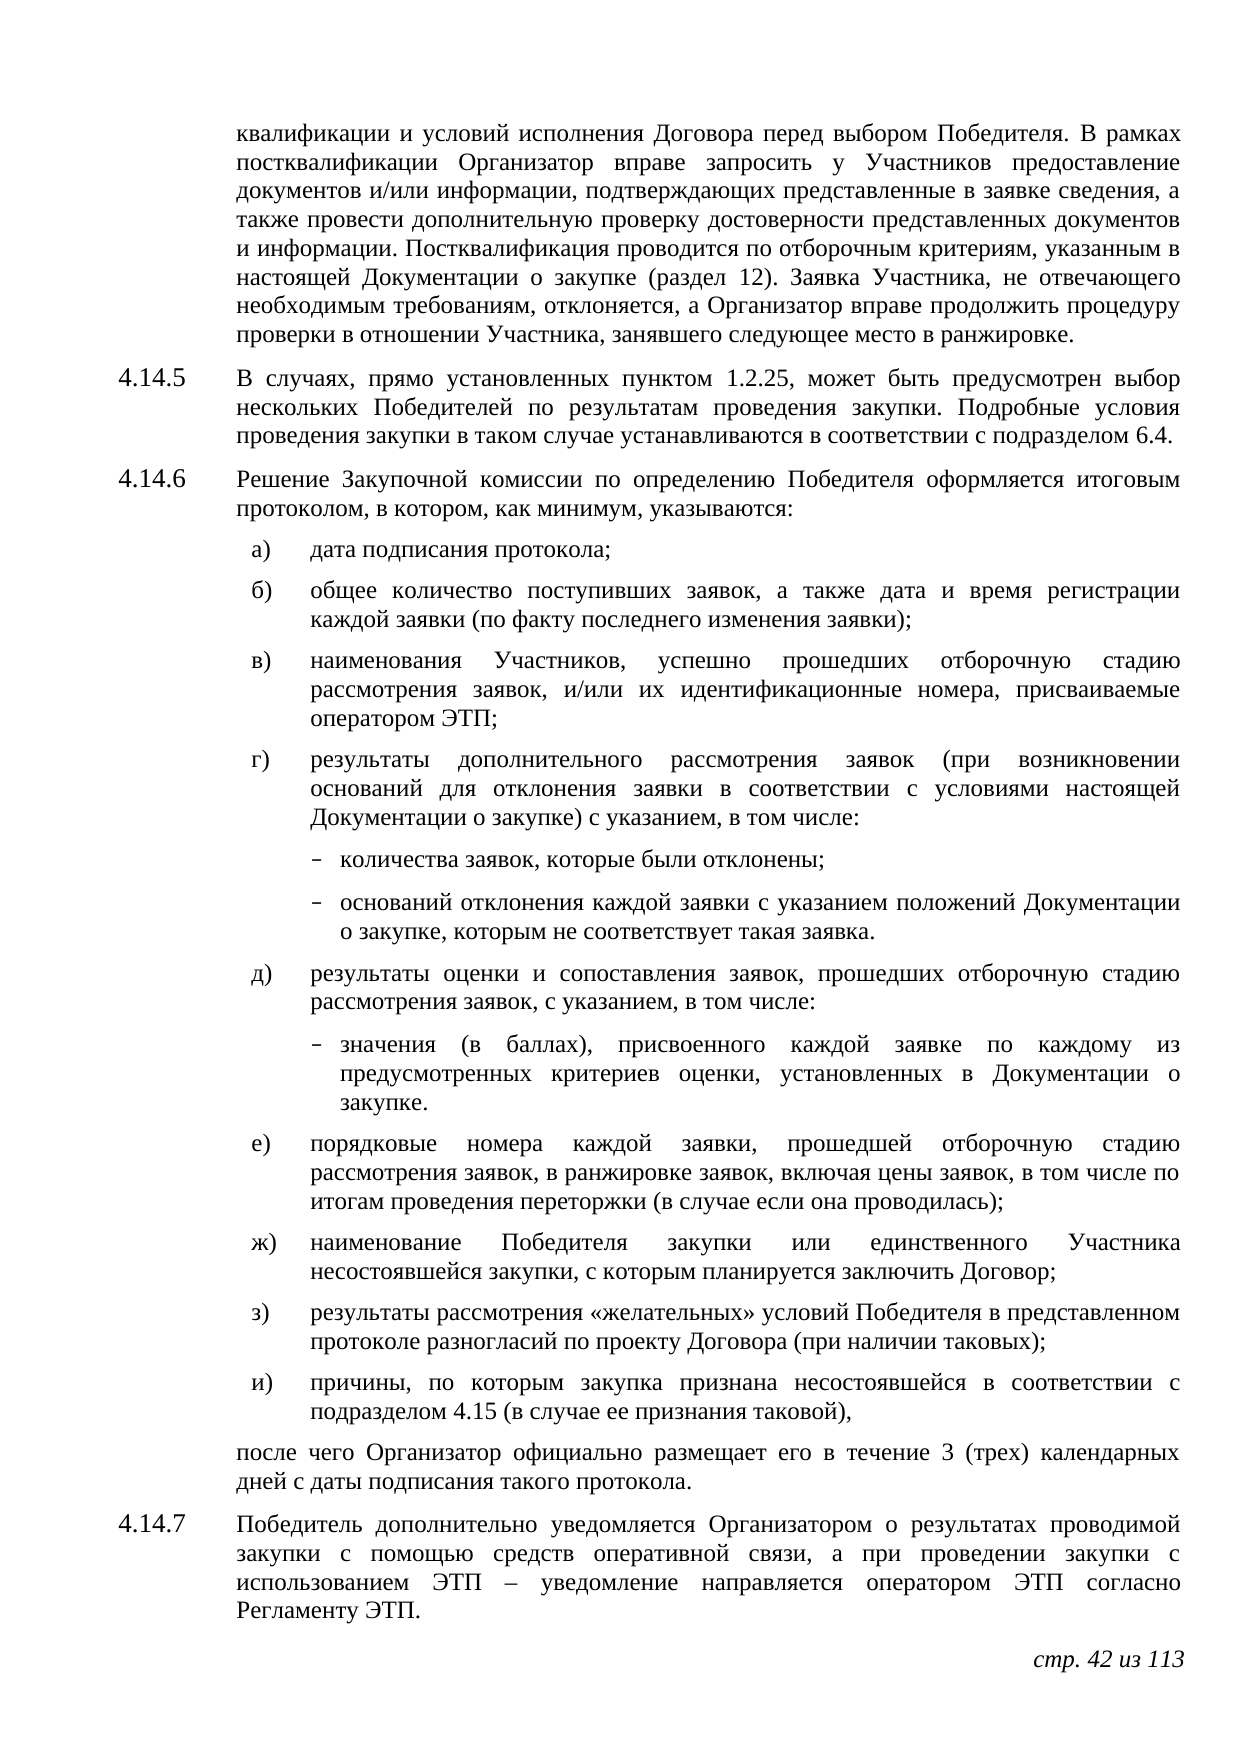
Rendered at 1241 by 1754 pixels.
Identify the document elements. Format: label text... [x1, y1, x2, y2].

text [118, 118, 1181, 348]
text дата подписания протокола; [251, 534, 1181, 563]
text Победитель дополнительно уведомляется Организатором о результатах проводимой закупки с помощью средств оперативной связи, а при проведении закупки с использованием ЭТП – уведомление направляется оператором ЭТП согласно Регламенту ЭТП. [118, 1507, 1181, 1624]
text Решение Закупочной комиссии по определению Победителя оформляется итоговым протоколом, в котором, как минимум, указываются: [118, 462, 1181, 522]
list значения (в баллах), присвоенного каждой заявке по каждому из предусмотренных критериев оценки, установленных в Документации о закупке. [310, 1028, 1181, 1116]
list оснований отклонения каждой заявки с указанием положений Документации о закупке, которым не соответствует такая заявка. [310, 886, 1181, 945]
text В случаях, прямо установленных пунктом 1.2.25, может быть предусмотрен выбор нескольких Победителей по результатам проведения закупки. Подробные условия проведения закупки в таком случае устанавливаются в соответствии с подразделом 6.4. [118, 361, 1181, 449]
text порядковые номера каждой заявки, прошедшей отборочную стадию рассмотрения заявок, в ранжировке заявок, включая цены заявок, в том числе по итогам проведения переторжки (в случае если она проводилась); [251, 1128, 1181, 1214]
text результаты дополнительного рассмотрения заявок (при возникновении оснований для отклонения заявки в соответствии с условиями настоящей Документации о закупке) с указанием, в том числе: [251, 744, 1181, 830]
text наименование Победителя закупки или единственного Участника несостоявшейся закупки, с которым планируется заключить Договор; [251, 1227, 1181, 1284]
text результаты рассмотрения «желательных» условий Победителя в представленном протоколе разногласий по проекту Договора (при наличии таковых); [251, 1297, 1181, 1354]
text наименования Участников, успешно прошедших отборочную стадию рассмотрения заявок, и/или их идентификационные номера, присваиваемые оператором ЭТП; [251, 645, 1181, 732]
text причины, по которым закупка признана несостоявшейся в соответствии с подразделом 4.15 (в случае ее признания таковой), [251, 1367, 1181, 1424]
text общее количество поступивших заявок, а также дата и время регистрации каждой заявки (по факту последнего изменения заявки); [251, 575, 1181, 633]
list после чего Организатор официально размещает его в течение 3 (трех) календарных дней с даты подписания такого протокола. [236, 1437, 1181, 1494]
list количества заявок, которые были отклонены; [310, 843, 1181, 873]
text результаты оценки и сопоставления заявок, прошедших отборочную стадию рассмотрения заявок, с указанием, в том числе: [251, 958, 1181, 1015]
